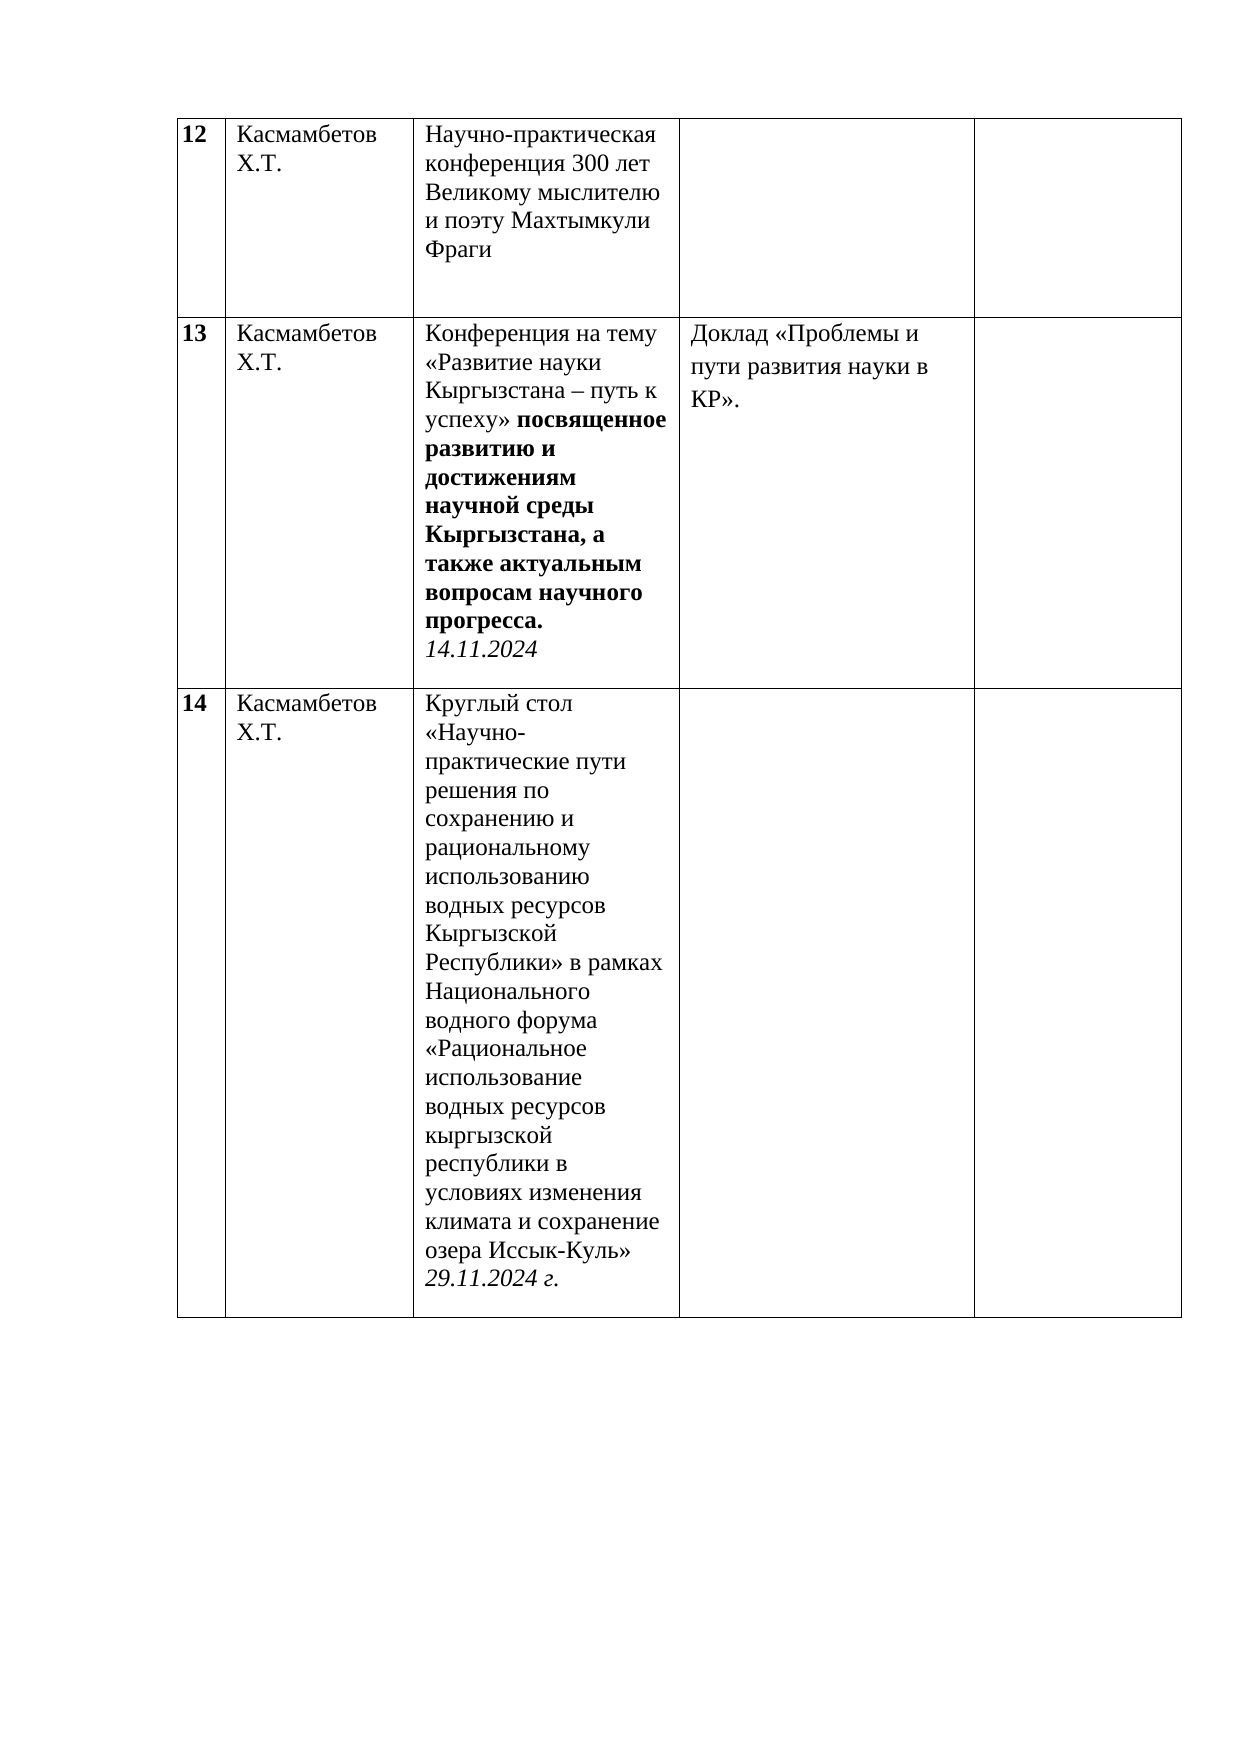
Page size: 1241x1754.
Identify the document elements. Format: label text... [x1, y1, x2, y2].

table_cell [680, 119, 974, 317]
table_cell Круглый стол «Научно-практические пути решения по сохранению и рациональному использованию водных ресурсов Кыргызской Республики» в рамках Национального водного форума «Рациональное использование водных ресурсов кыргызской республики в условиях изменения климата и сохранение озера Иссык-Куль» 29.11.2024 г. [414, 689, 679, 1317]
table_cell Доклад «Проблемы и пути развития науки в КР». [680, 318, 974, 687]
table_cell Конференция на тему «Развитие науки Кыргызстана – путь к успеху» посвященное развитию и достижениям научной среды Кыргызстана, а также актуальным вопросам научного прогресса. 14.11.2024 [414, 318, 679, 687]
table_cell [975, 318, 1181, 687]
table_cell Касмамбетов Х.Т. [226, 689, 413, 1317]
table_cell 13 [178, 318, 225, 687]
table_cell Касмамбетов Х.Т. [226, 119, 413, 317]
table_cell [975, 689, 1181, 1317]
table_cell Научно-практическая конференция 300 лет Великому мыслителю и поэту Махтымкули Фраги [414, 119, 679, 317]
table_cell 12 [178, 119, 225, 317]
table_cell Касмамбетов Х.Т. [226, 318, 413, 687]
table_cell 14 [178, 689, 225, 1317]
table_cell [680, 689, 974, 1317]
table_cell [975, 119, 1181, 317]
